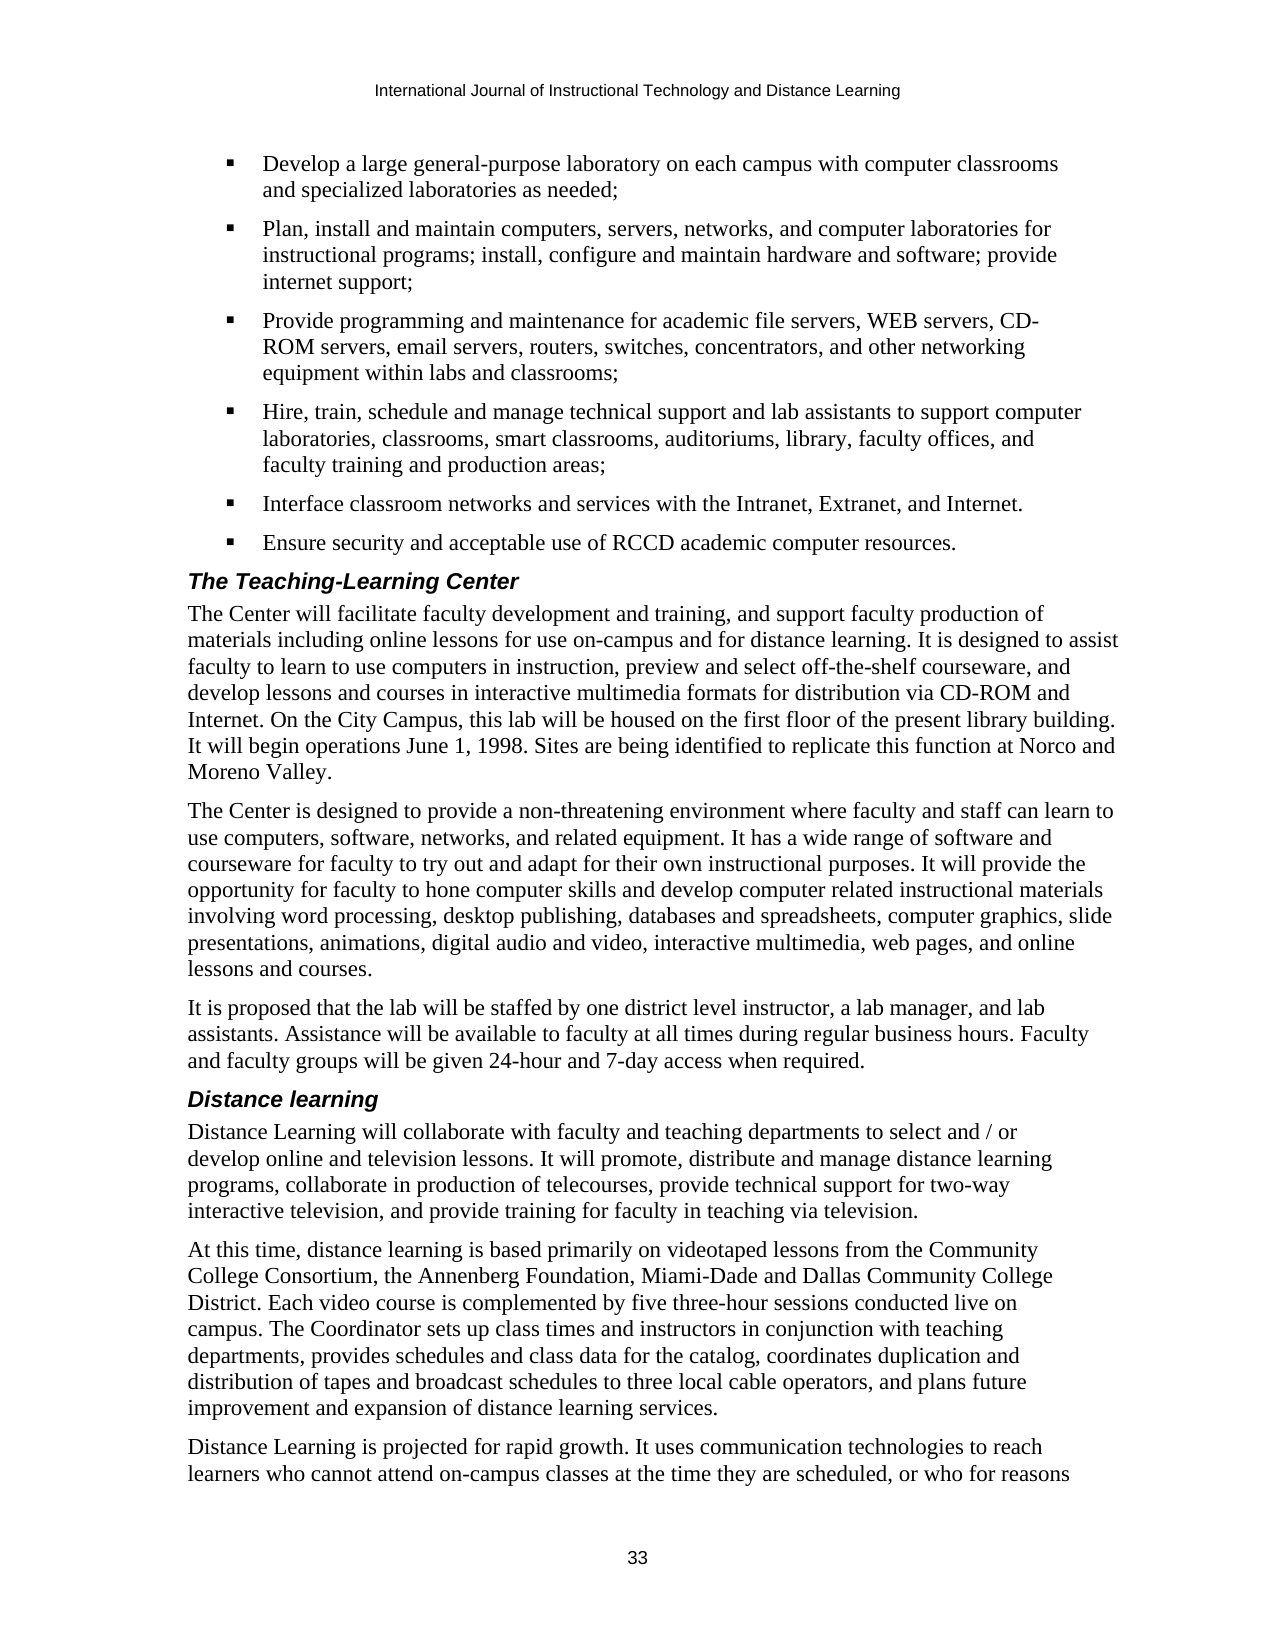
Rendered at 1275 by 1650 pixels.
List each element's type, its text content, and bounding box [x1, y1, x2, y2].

text The Center will facilitate faculty development and training, and support faculty production of materials including online lessons for use on-campus and for distance learning. It is designed to assist faculty to learn to use computers in instruction, preview and select off-the-shelf courseware, and develop lessons and courses in interactive multimedia formats for distribution via CD-ROM and Internet. On the City Campus, this lab will be housed on the first floor of the present library building. It will begin operations June 1, 1998. Sites are being identified to replicate this function at Norco and Moreno Valley. [187, 600, 1125, 785]
subtitle Distance learning [187, 1086, 1087, 1112]
list Interface classroom networks and services with the Intranet, Extranet, and Internet. [225, 490, 1087, 516]
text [187, 1433, 1087, 1486]
list Hire, train, schedule and manage technical support and lab assistants to support computer laboratories, classrooms, smart classrooms, auditoriums, library, faculty offices, and faculty training and production areas; [225, 398, 1087, 477]
text At this time, distance learning is based primarily on videotaped lessons from the Community College Consortium, the Annenberg Foundation, Miami-Dade and Dallas Community College District. Each video course is complemented by five three-hour sessions conducted live on campus. The Coordinator sets up class times and instructors in conjunction with teaching departments, provides schedules and class data for the catalog, coordinates duplication and distribution of tapes and broadcast schedules to three local cable operators, and plans future improvement and expansion of distance learning services. [187, 1236, 1087, 1421]
subtitle The Teaching-Learning Center [187, 568, 1087, 594]
list Plan, install and maintain computers, servers, networks, and computer laboratories for instructional programs; install, configure and maintain hardware and software; provide internet support; [225, 215, 1087, 294]
text Distance Learning will collaborate with faculty and teaching departments to select and / or develop online and television lessons. It will promote, distribute and manage distance learning programs, collaborate in production of telecourses, provide technical support for two-way interactive television, and provide training for faculty in teaching via television. [187, 1118, 1087, 1224]
list Ensure security and acceptable use of RCCD academic computer resources. [225, 529, 1087, 555]
list Develop a large general-purpose laboratory on each campus with computer classrooms and specialized laboratories as needed; [225, 150, 1087, 203]
text It is proposed that the lab will be staffed by one district level instructor, a lab manager, and lab assistants. Assistance will be available to faculty at all times during regular business hours. Faculty and faculty groups will be given 24-hour and 7-day access when required. [187, 994, 1125, 1073]
text The Center is designed to provide a non-threatening environment where faculty and staff can learn to use computers, software, networks, and related equipment. It has a wide range of software and courseware for faculty to try out and adapt for their own instructional purposes. It will provide the opportunity for faculty to hone computer skills and develop computer related instructional materials involving word processing, desktop publishing, databases and spreadsheets, computer graphics, slide presentations, animations, digital audio and video, interactive multimedia, web pages, and online lessons and courses. [187, 797, 1125, 982]
list Provide programming and maintenance for academic file servers, WEB servers, CD-ROM servers, email servers, routers, switches, concentrators, and other networking equipment within labs and classrooms; [225, 307, 1087, 386]
